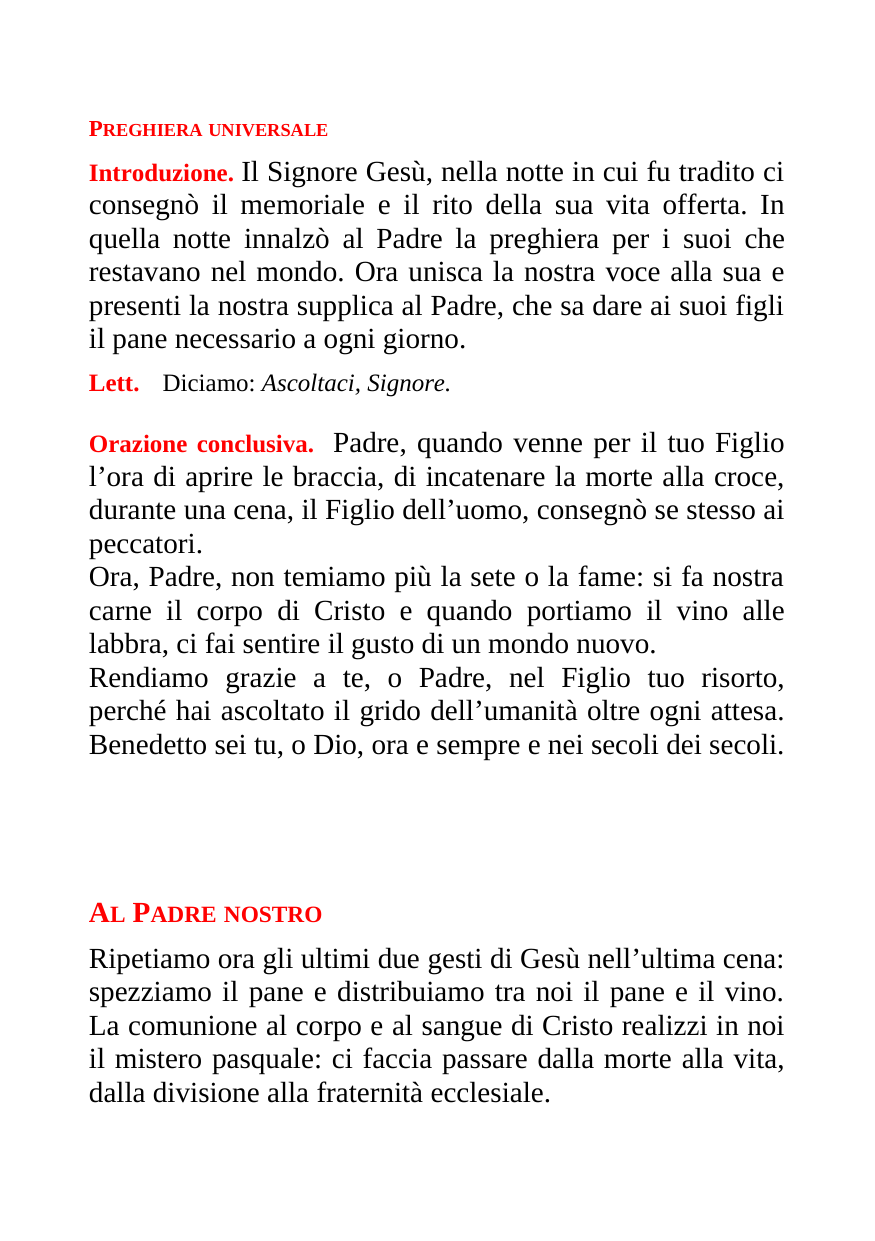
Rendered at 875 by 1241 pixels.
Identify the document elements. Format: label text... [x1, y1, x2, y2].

text Lett. Diciamo: Ascoltaci, Signore. [89, 368, 785, 396]
text Al Padre nostro [89, 895, 785, 928]
text Rendiamo grazie a te, o Padre, nel Figlio tuo risorto, perché hai ascoltato il grido dell’umanità oltre ogni attesa. Benedetto sei tu, o Dio, ora e sempre e nei secoli dei secoli. [89, 660, 785, 761]
text Ripetiamo ora gli ultimi due gesti di Gesù nell’ultima cena: spezziamo il pane e distribuiamo tra noi il pane e il vino. La comunione al corpo e al sangue di Cristo realizzi in noi il mistero pasquale: ci faccia passare dalla morte alla vita, dalla divisione alla fraternità ecclesiale. [89, 941, 785, 1108]
text Preghiera universale [89, 115, 785, 141]
text Ora, Padre, non temiamo più la sete o la fame: si fa nostra carne il corpo di Cristo e quando portiamo il vino alle labbra, ci fai sentire il gusto di un mondo nuovo. [89, 559, 785, 660]
text Orazione conclusiva. Padre, quando venne per il tuo Figlio l’ora di aprire le braccia, di incatenare la morte alla croce, durante una cena, il Figlio dell’uomo, consegnò se stesso ai peccatori. [89, 425, 785, 559]
text Introduzione. Il Signore Gesù, nella notte in cui fu tradito ci consegnò il memoriale e il rito della sua vita offerta. In quella notte innalzò al Padre la preghiera per i suoi che restavano nel mondo. Ora unisca la nostra voce alla sua e presenti la nostra supplica al Padre, che sa dare ai suoi figli il pane necessario a ogni giorno. [89, 154, 785, 355]
